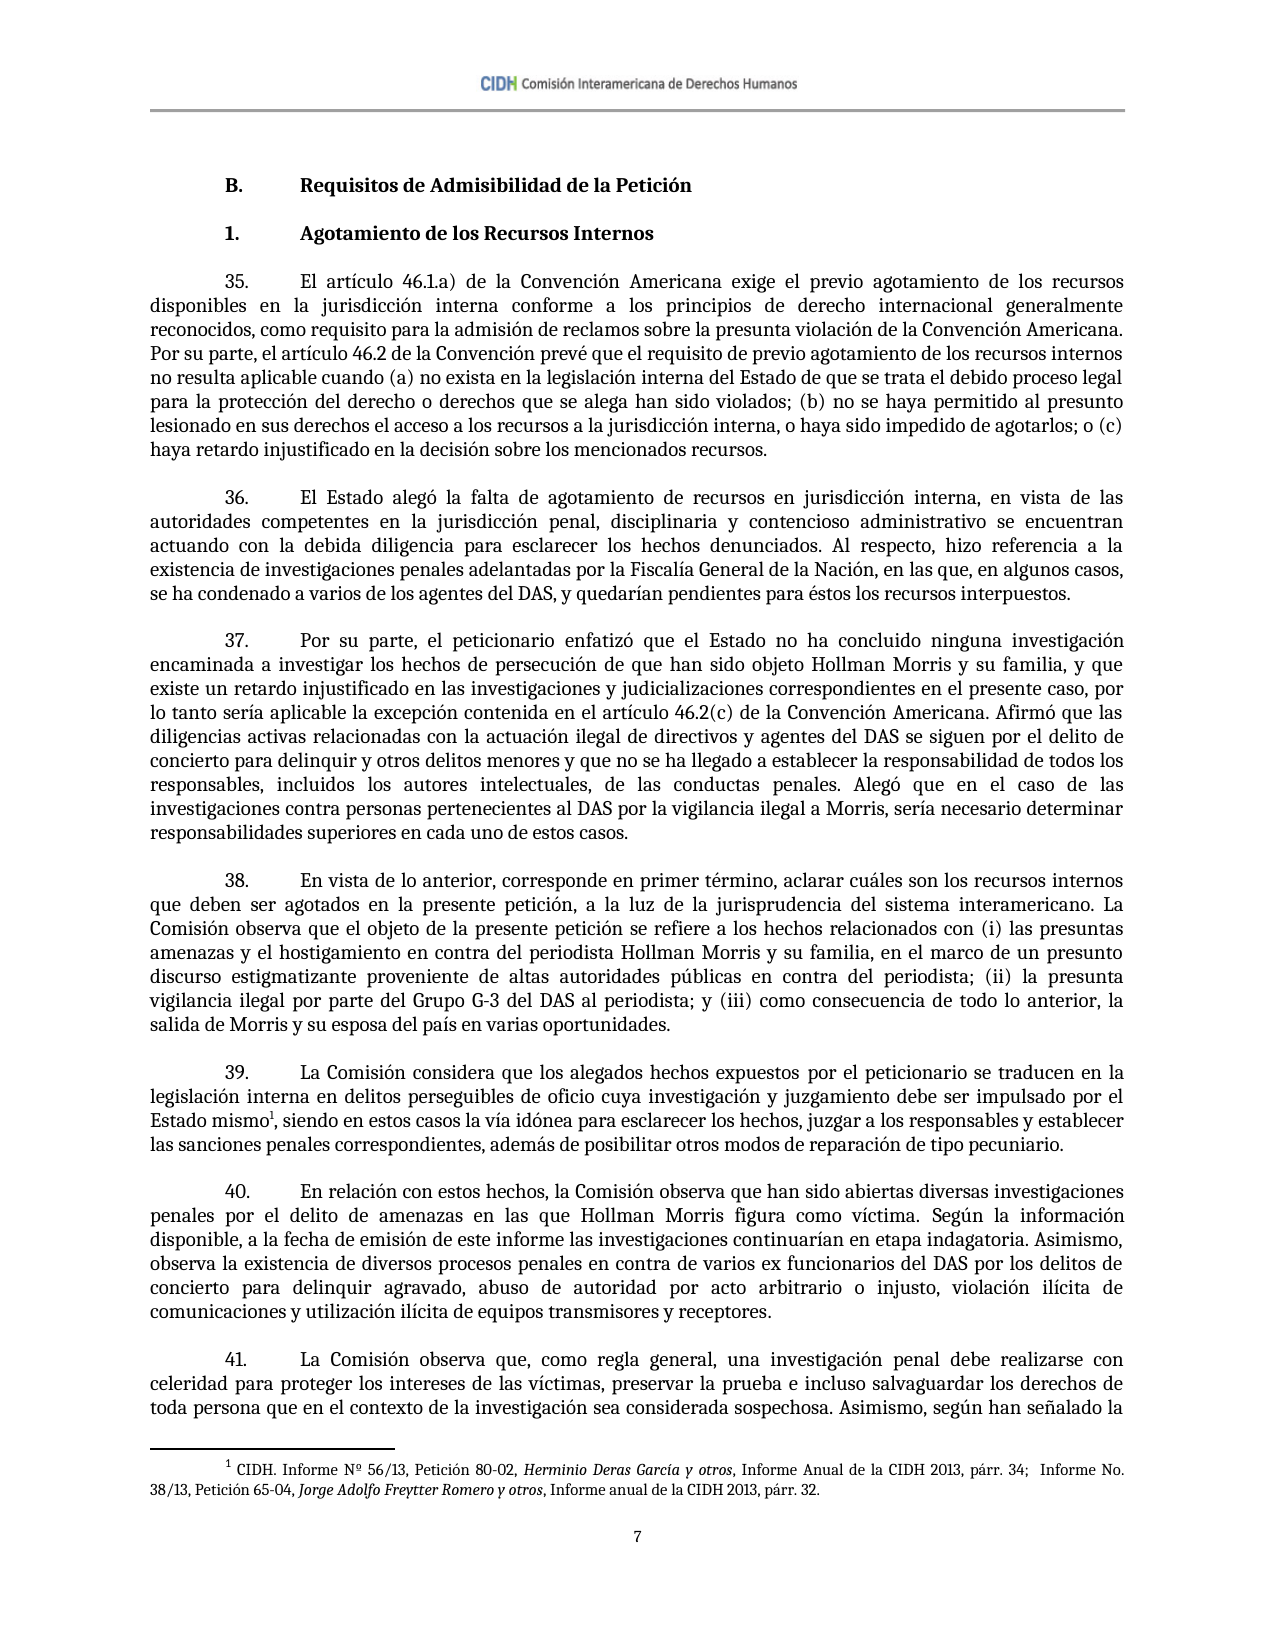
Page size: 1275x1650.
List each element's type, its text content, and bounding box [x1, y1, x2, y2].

list El Estado alegó la falta de agotamiento de recursos en jurisdicción interna, en vista de las autoridades competentes en la jurisdicción penal, disciplinaria y contencioso administrativo se encuentran actuando con la debida diligencia para esclarecer los hechos denunciados. Al respecto, hizo referencia a la existencia de investigaciones penales adelantadas por la Fiscalía General de la Nación, en las que, en algunos casos, se ha condenado a varios de los agentes del DAS, y quedarían pendientes para éstos los recursos interpuestos. [150, 485, 1125, 605]
list La Comisión considera que los alegados hechos expuestos por el peticionario se traducen en la legislación interna en delitos perseguibles de oficio cuya investigación y juzgamiento debe ser impulsado por el Estado mismo, siendo en estos casos la vía idónea para esclarecer los hechos, juzgar a los responsables y establecer las sanciones penales correspondientes, además de posibilitar otros modos de reparación de tipo pecuniario. [150, 1060, 1125, 1156]
subtitle B. Requisitos de Admisibilidad de la Petición [225, 174, 1125, 198]
subtitle 1. Agotamiento de los Recursos Internos [225, 222, 1125, 246]
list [150, 1348, 1125, 1420]
list El artículo 46.1.a) de la Convención Americana exige el previo agotamiento de los recursos disponibles en la jurisdicción interna conforme a los principios de derecho internacional generalmente reconocidos, como requisito para la admisión de reclamos sobre la presunta violación de la Convención Americana. Por su parte, el artículo 46.2 de la Convención prevé que el requisito de previo agotamiento de los recursos internos no resulta aplicable cuando (a) no exista en la legislación interna del Estado de que se trata el debido proceso legal para la protección del derecho o derechos que se alega han sido violados; (b) no se haya permitido al presunto lesionado en sus derechos el acceso a los recursos a la jurisdicción interna, o haya sido impedido de agotarlos; o (c) haya retardo injustificado en la decisión sobre los mencionados recursos. [150, 270, 1125, 461]
picture [475, 75, 800, 93]
list En vista de lo anterior, corresponde en primer término, aclarar cuáles son los recursos internos que deben ser agotados en la presente petición, a la luz de la jurisprudencia del sistema interamericano. La Comisión observa que el objeto de la presente petición se refiere a los hechos relacionados con (i) las presuntas amenazas y el hostigamiento en contra del periodista Hollman Morris y su familia, en el marco de un presunto discurso estigmatizante proveniente de altas autoridades públicas en contra del periodista; (ii) la presunta vigilancia ilegal por parte del Grupo G-3 del DAS al periodista; y (iii) como consecuencia de todo lo anterior, la salida de Morris y su esposa del país en varias oportunidades. [150, 869, 1125, 1036]
list Por su parte, el peticionario enfatizó que el Estado no ha concluido ninguna investigación encaminada a investigar los hechos de persecución de que han sido objeto Hollman Morris y su familia, y que existe un retardo injustificado en las investigaciones y judicializaciones correspondientes en el presente caso, por lo tanto sería aplicable la excepción contenida en el artículo 46.2(c) de la Convención Americana. Afirmó que las diligencias activas relacionadas con la actuación ilegal de directivos y agentes del DAS se siguen por el delito de concierto para delinquir y otros delitos menores y que no se ha llegado a establecer la responsabilidad de todos los responsables, incluidos los autores intelectuales, de las conductas penales. Alegó que en el caso de las investigaciones contra personas pertenecientes al DAS por la vigilancia ilegal a Morris, sería necesario determinar responsabilidades superiores en cada uno de estos casos. [150, 629, 1125, 845]
list En relación con estos hechos, la Comisión observa que han sido abiertas diversas investigaciones penales por el delito de amenazas en las que Hollman Morris figura como víctima. Según la información disponible, a la fecha de emisión de este informe las investigaciones continuarían en etapa indagatoria. Asimismo, observa la existencia de diversos procesos penales en contra de varios ex funcionarios del DAS por los delitos de concierto para delinquir agravado, abuso de autoridad por acto arbitrario o injusto, violación ilícita de comunicaciones y utilización ilícita de equipos transmisores y receptores. [150, 1180, 1125, 1324]
